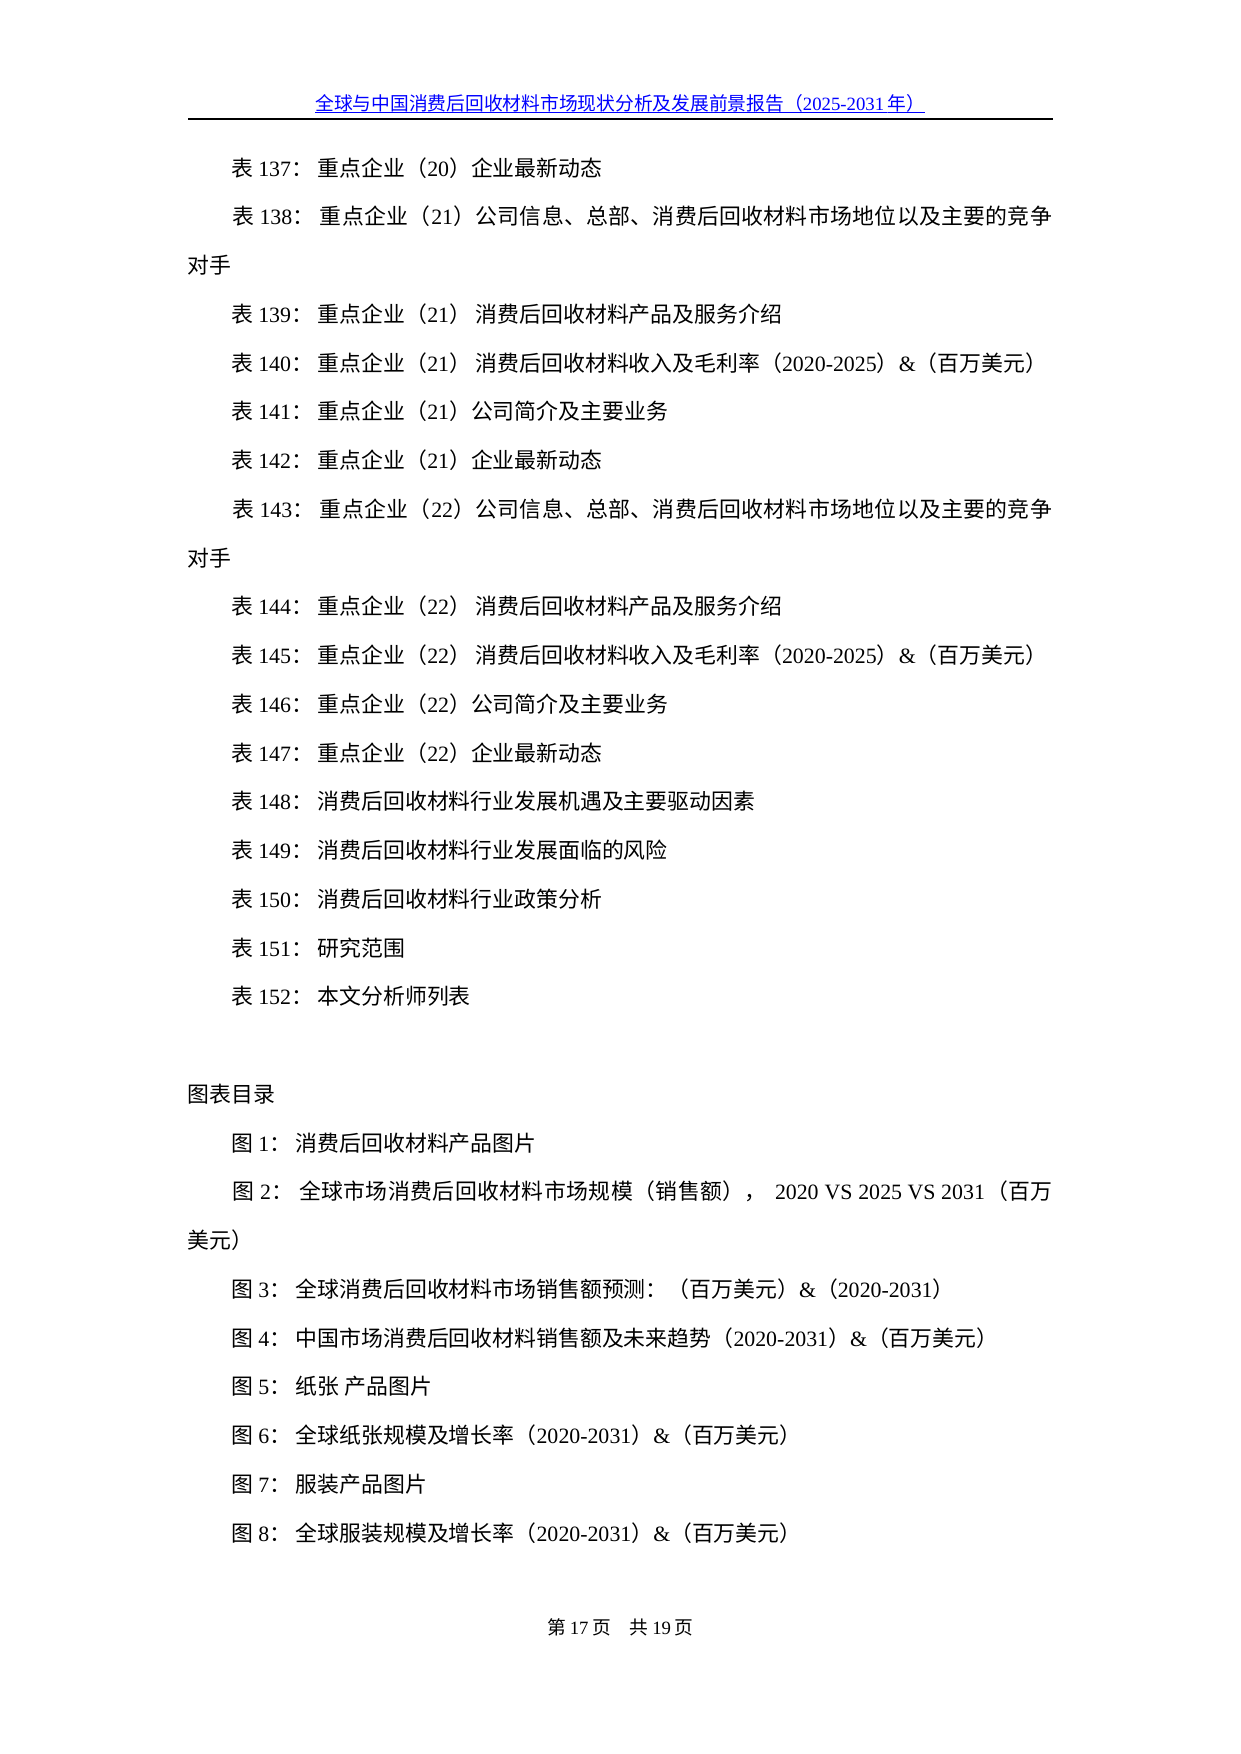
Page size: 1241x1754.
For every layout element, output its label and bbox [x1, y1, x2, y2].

text [187, 150, 1053, 1548]
